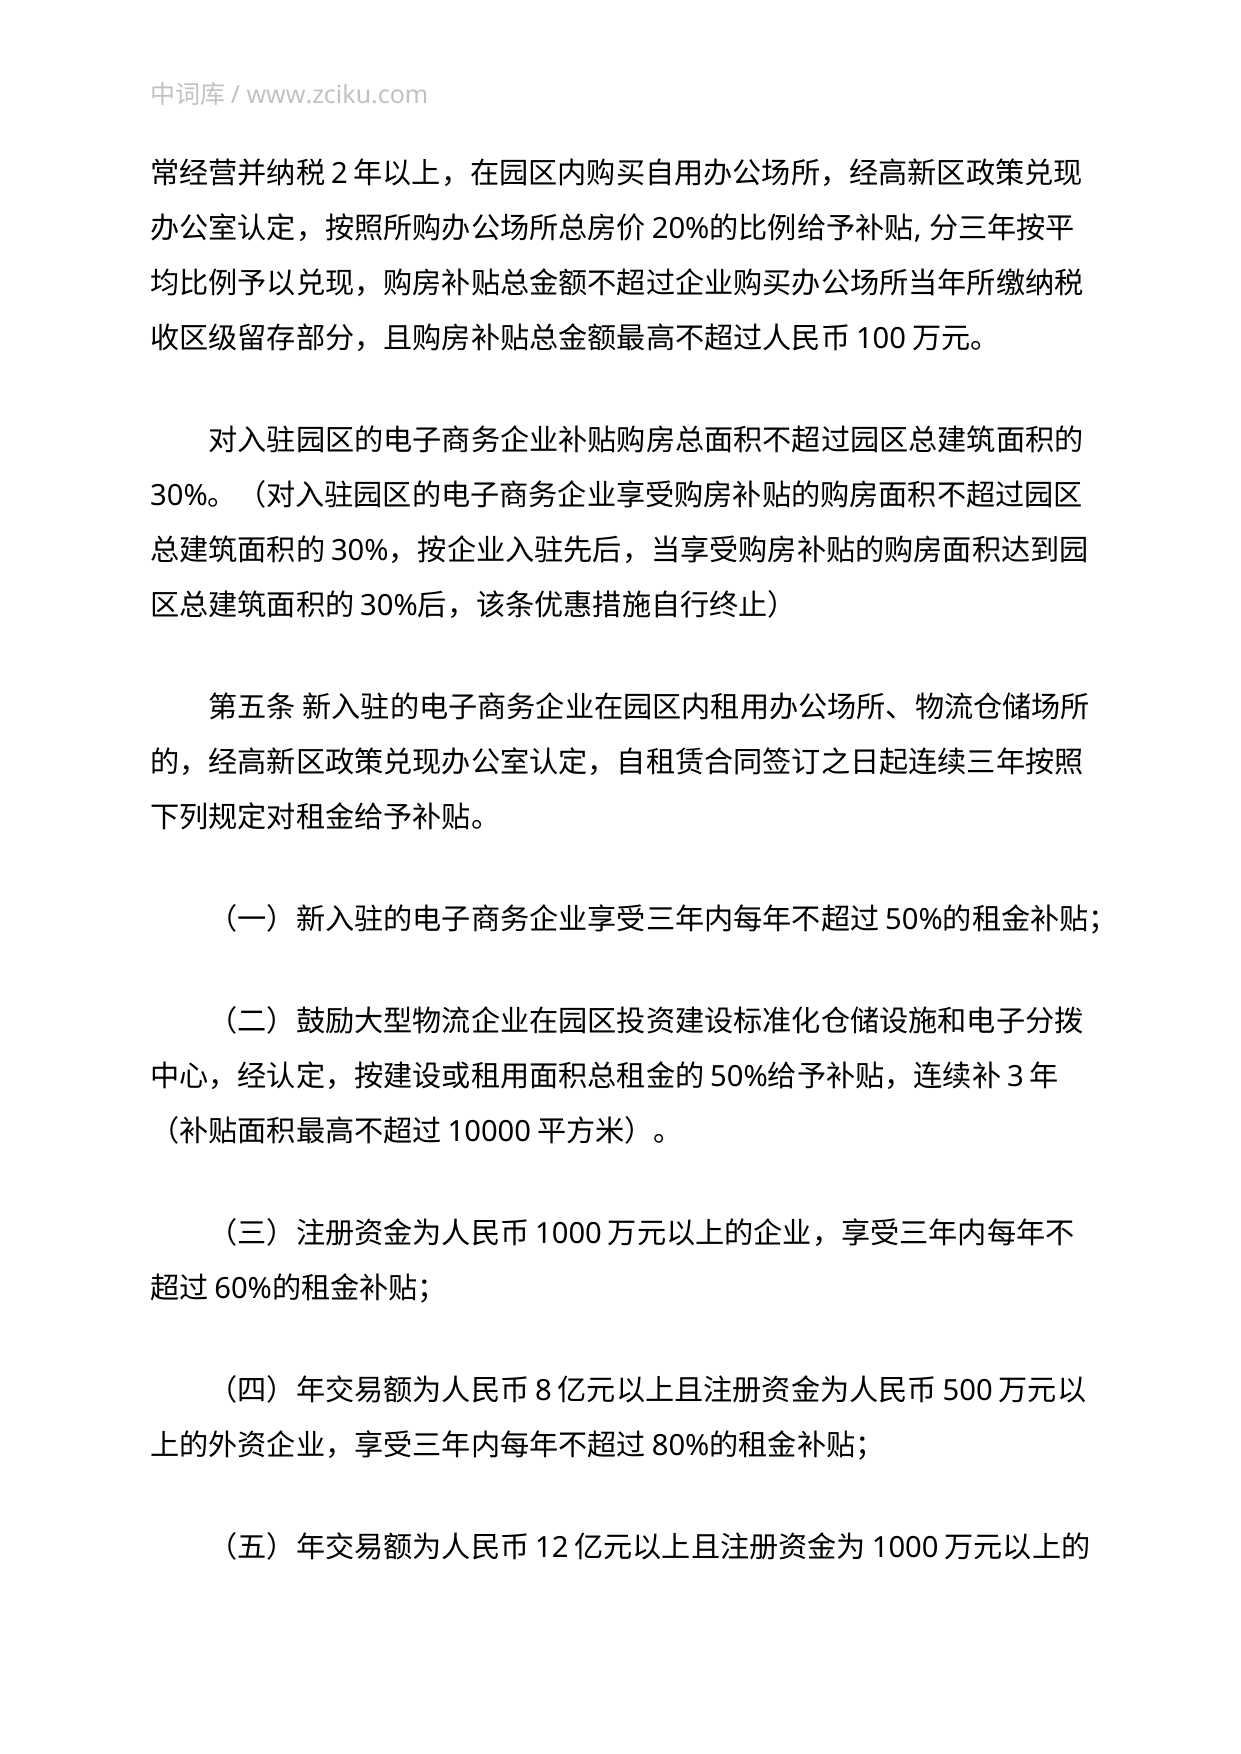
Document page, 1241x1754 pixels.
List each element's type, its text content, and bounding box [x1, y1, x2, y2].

text （四）年交易额为人民币8亿元以上且注册资金为人民币500万元以上的外资企业，享受三年内每年不超过80%的租金补贴； [150, 1366, 1090, 1463]
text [150, 1523, 1090, 1566]
text 对入驻园区的电子商务企业补贴购房总面积不超过园区总建筑面积的30%。（对入驻园区的电子商务企业享受购房补贴的购房面积不超过园区总建筑面积的30%，按企业入驻先后，当享受购房补贴的购房面积达到园区总建筑面积的30%后，该条优惠措施自行终止） [150, 417, 1090, 624]
text （二）鼓励大型物流企业在园区投资建设标准化仓储设施和电子分拨中心，经认定，按建设或租用面积总租金的50%给予补贴，连续补3年（补贴面积最高不超过10000平方米）。 [150, 997, 1090, 1149]
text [150, 150, 1090, 357]
text （三）注册资金为人民币1000万元以上的企业，享受三年内每年不超过60%的租金补贴； [150, 1209, 1090, 1307]
text 第五条 新入驻的电子商务企业在园区内租用办公场所、物流仓储场所的，经高新区政策兑现办公室认定，自租赁合同签订之日起连续三年按照下列规定对租金给予补贴。 [150, 684, 1090, 836]
text （一）新入驻的电子商务企业享受三年内每年不超过50%的租金补贴； [150, 895, 1090, 938]
